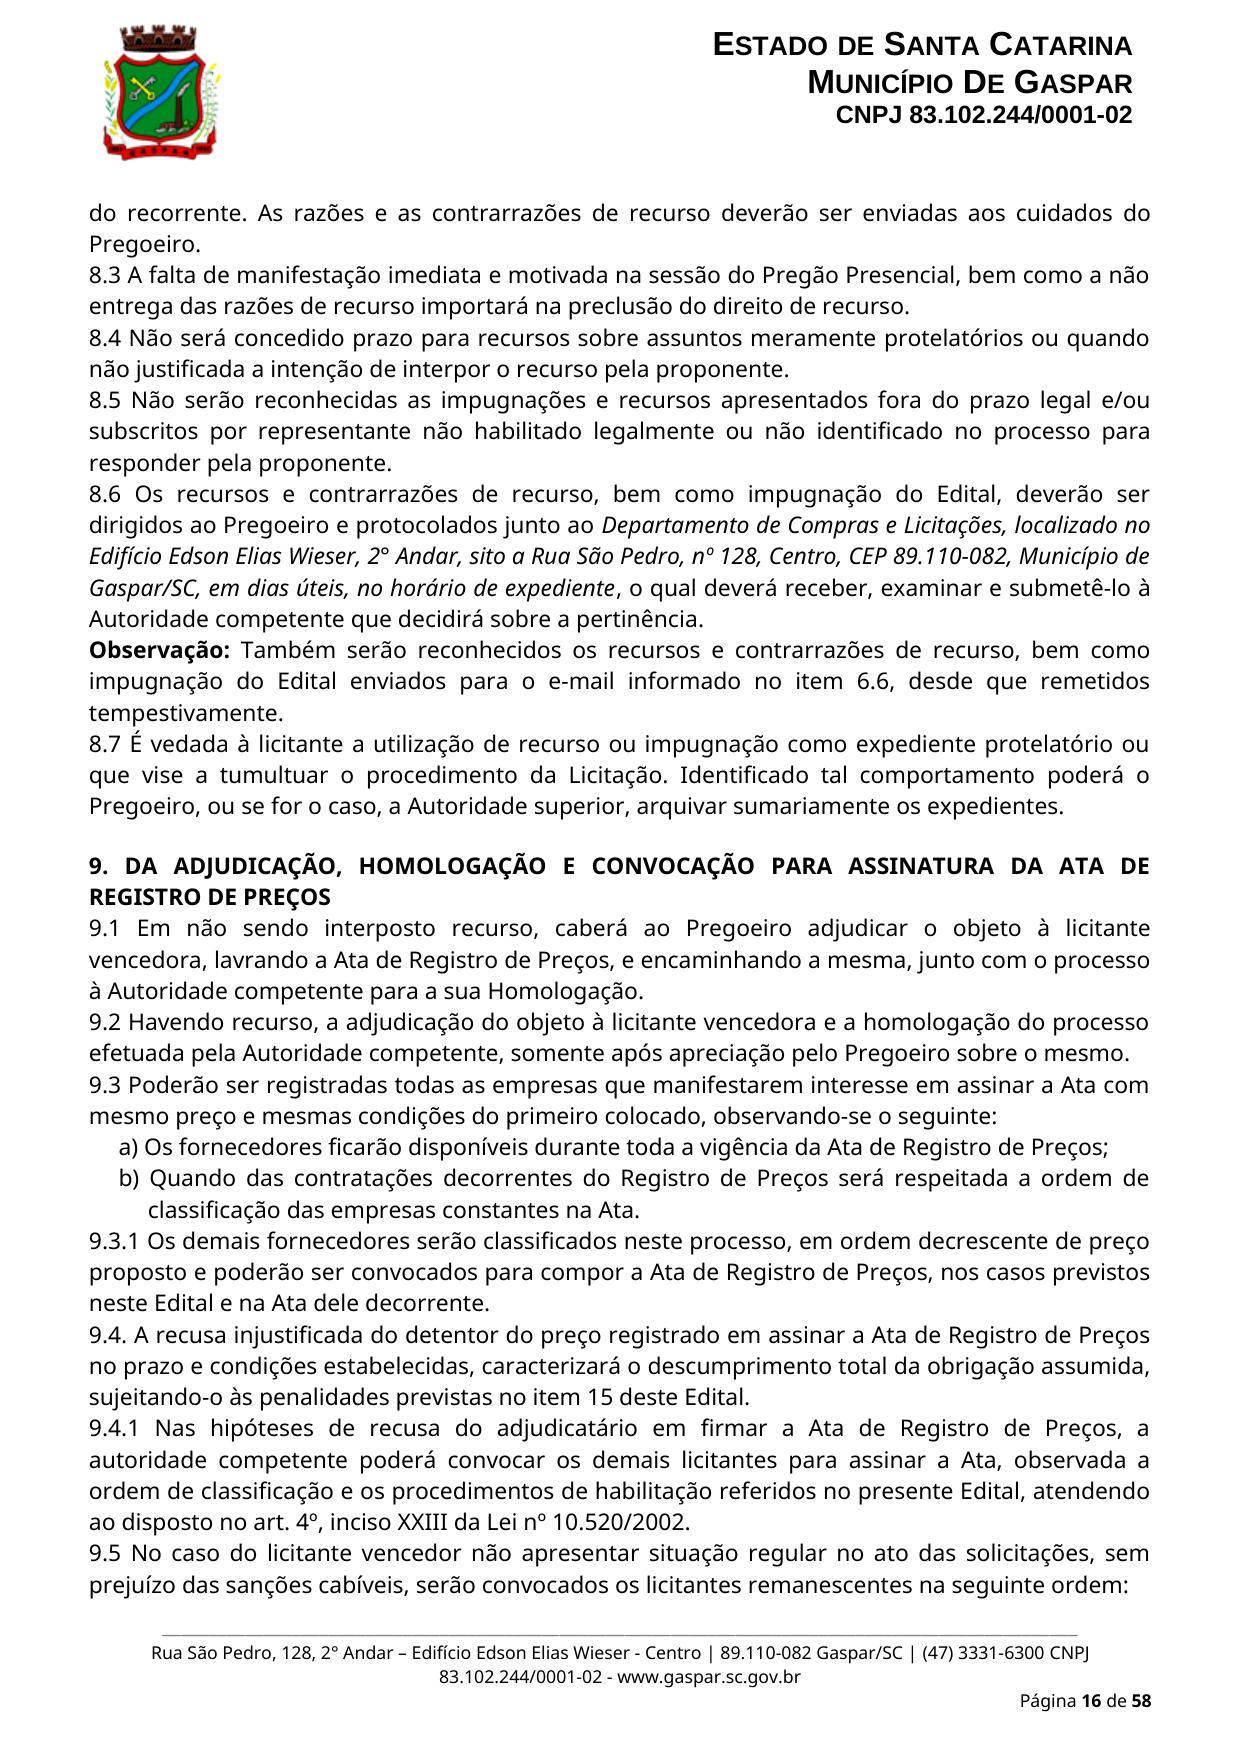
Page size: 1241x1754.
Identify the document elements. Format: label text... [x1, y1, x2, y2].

text 9.1 Em não sendo interposto recurso, caberá ao Pregoeiro adjudicar o objeto à licitante vencedora, lavrando a Ata de Registro de Preços, e encaminhando a mesma, junto com o processo à Autoridade competente para a sua Homologação. [89, 912, 1152, 1006]
text 8.3 A falta de manifestação imediata e motivada na sessão do Pregão Presencial, bem como a não entrega das razões de recurso importará na preclusão do direito de recurso. [89, 259, 1152, 321]
text 9. DA ADJUDICAÇÃO, HOMOLOGAÇÃO E CONVOCAÇÃO PARA ASSINATURA DA ATA DE REGISTRO DE PREÇOS [89, 850, 1152, 912]
text 9.5 No caso do licitante vencedor não apresentar situação regular no ato das solicitações, sem prejuízo das sanções cabíveis, serão convocados os licitantes remanescentes na seguinte ordem: [89, 1537, 1152, 1600]
text a) Os fornecedores ficarão disponíveis durante toda a vigência da Ata de Registro de Preços; [118, 1131, 1152, 1162]
text Observação: Também serão reconhecidos os recursos e contrarrazões de recurso, bem como impugnação do Edital enviados para o e-mail informado no item 6.6, desde que remetidos tempestivamente. [89, 634, 1152, 728]
text 9.4.1 Nas hipóteses de recusa do adjudicatário em firmar a Ata de Registro de Preços, a autoridade competente poderá convocar os demais licitantes para assinar a Ata, observada a ordem de classificação e os procedimentos de habilitação referidos no presente Edital, atendendo ao disposto no art. 4º, inciso XXIII da Lei nº 10.520/2002. [89, 1412, 1152, 1537]
text 8.4 Não será concedido prazo para recursos sobre assuntos meramente protelatórios ou quando não justificada a intenção de interpor o recurso pela proponente. [89, 321, 1152, 384]
text 9.3.1 Os demais fornecedores serão classificados neste processo, em ordem decrescente de preço proposto e poderão ser convocados para compor a Ata de Registro de Preços, nos casos previstos neste Edital e na Ata dele decorrente. [89, 1225, 1152, 1319]
text b) Quando das contratações decorrentes do Registro de Preços será respeitada a ordem de classificação das empresas constantes na Ata. [118, 1162, 1152, 1225]
picture [100, 23, 226, 163]
text 9.3 Poderão ser registradas todas as empresas que manifestarem interesse em assinar a Ata com mesmo preço e mesmas condições do primeiro colocado, observando-se o seguinte: [89, 1069, 1152, 1131]
text 9.2 Havendo recurso, a adjudicação do objeto à licitante vencedora e a homologação do processo efetuada pela Autoridade competente, somente após apreciação pelo Pregoeiro sobre o mesmo. [89, 1006, 1152, 1069]
text 8.6 Os recursos e contrarrazões de recurso, bem como impugnação do Edital, deverão ser dirigidos ao Pregoeiro e protocolados junto ao Departamento de Compras e Licitações, localizado no Edifício Edson Elias Wieser, 2° Andar, sito a Rua São Pedro, nº 128, Centro, CEP 89.110-082, Município de Gaspar/SC, em dias úteis, no horário de expediente, o qual deverá receber, examinar e submetê-lo à Autoridade competente que decidirá sobre a pertinência. [89, 478, 1152, 634]
text 8.5 Não serão reconhecidas as impugnações e recursos apresentados fora do prazo legal e/ou subscritos por representante não habilitado legalmente ou não identificado no processo para responder pela proponente. [89, 384, 1152, 478]
text 8.7 É vedada à licitante a utilização de recurso ou impugnação como expediente protelatório ou que vise a tumultuar o procedimento da Licitação. Identificado tal comportamento poderá o Pregoeiro, ou se for o caso, a Autoridade superior, arquivar sumariamente os expedientes. [89, 728, 1152, 821]
text 9.4. A recusa injustificada do detentor do preço registrado em assinar a Ata de Registro de Preços no prazo e condições estabelecidas, caracterizará o descumprimento total da obrigação assumida, sujeitando-o às penalidades previstas no item 15 deste Edital. [89, 1319, 1152, 1412]
